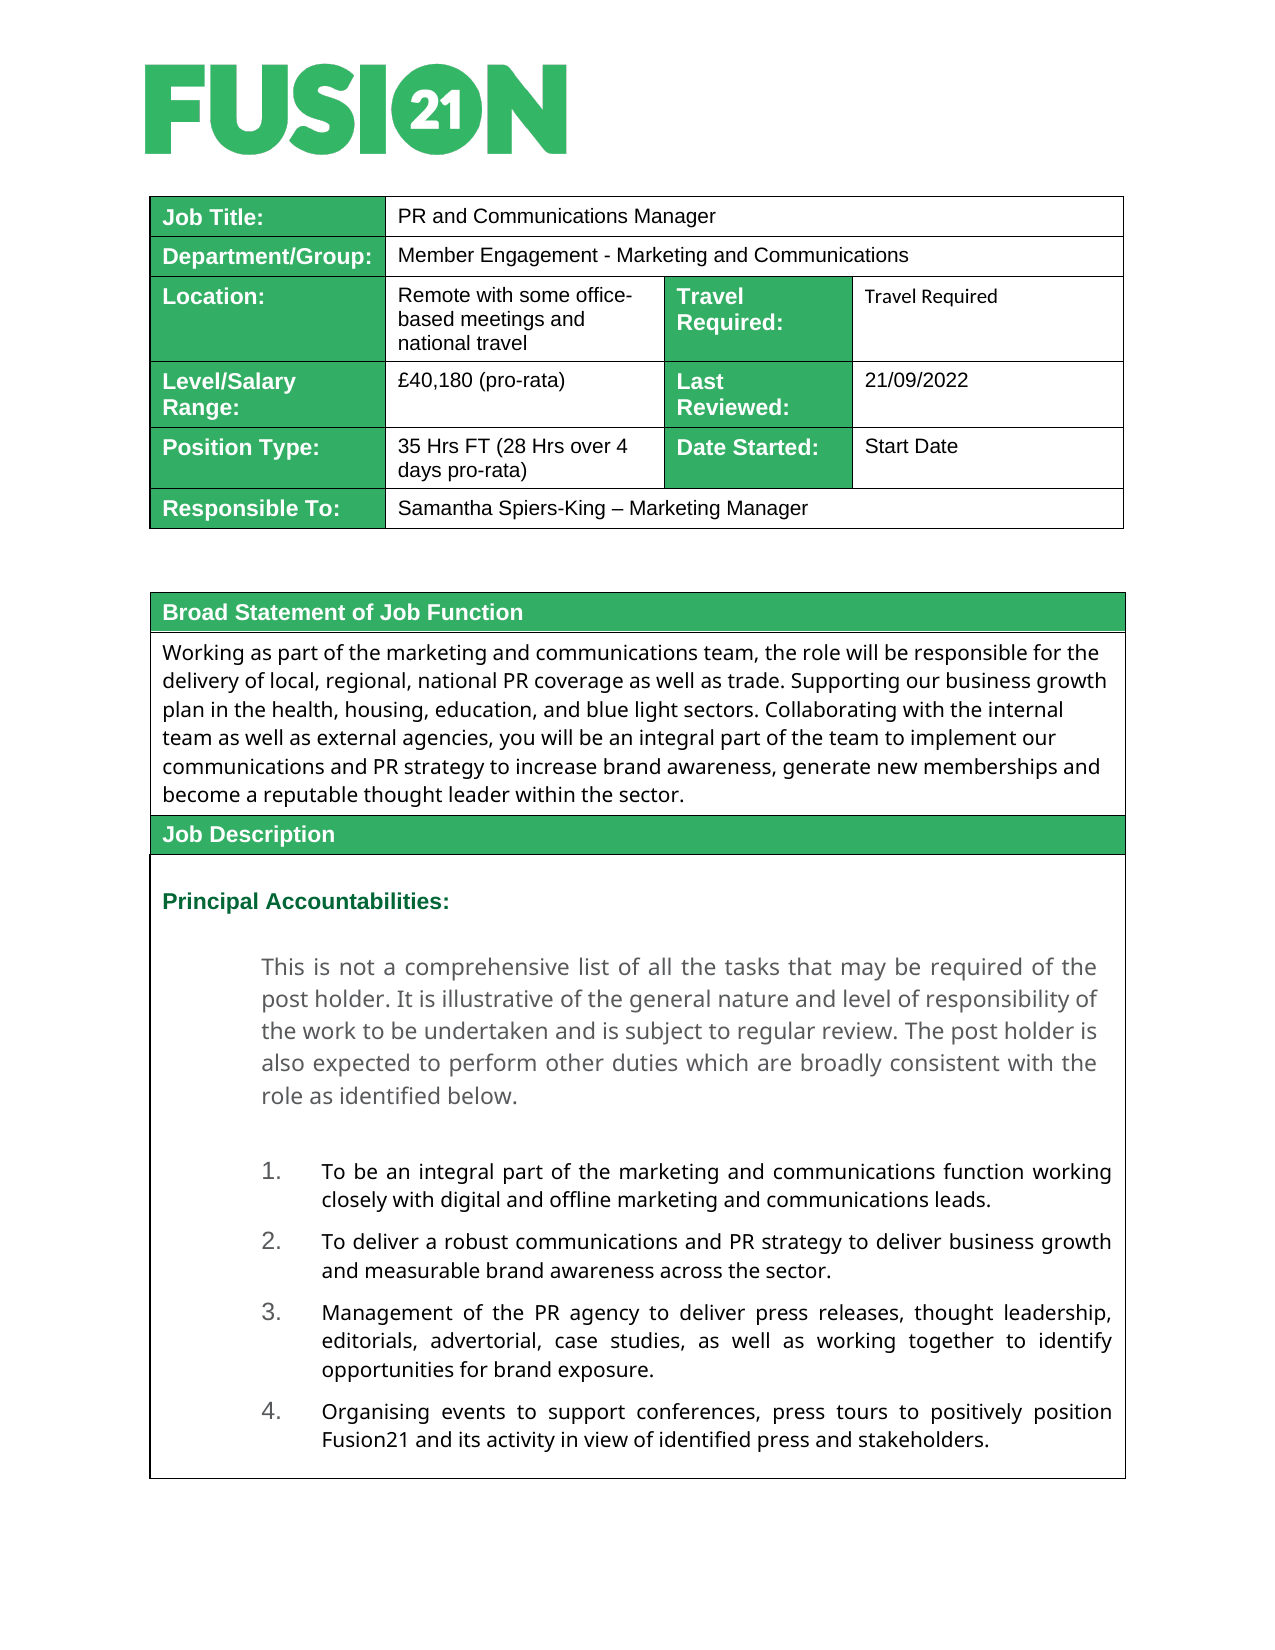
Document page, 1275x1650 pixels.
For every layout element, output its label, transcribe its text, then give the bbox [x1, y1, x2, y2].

table_header : [151, 197, 385, 236]
table_header PR and Communications Manager [386, 197, 1123, 236]
table_cell Remote with some office-based meetings and national travel [386, 277, 664, 361]
table_cell Position Type: [151, 428, 385, 488]
table_cell : [151, 277, 385, 361]
picture [132, 51, 584, 168]
table_cell Responsible To: [151, 489, 385, 528]
table_cell Last Reviewed: [665, 362, 852, 427]
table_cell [151, 855, 1125, 1478]
table_cell [150, 528, 1125, 592]
table_cell : [665, 277, 852, 361]
table_cell Samantha Spiers-King – Marketing Manager [386, 489, 1123, 528]
table_cell Start Date [853, 428, 1123, 488]
table_cell £40,180 (pro-rata) [386, 362, 664, 427]
table_cell Date Started: [665, 428, 852, 488]
table_cell Job Description [151, 816, 1125, 854]
table_cell Broad Statement of Job Function [151, 593, 1125, 631]
table_cell Member Engagement - Marketing and Communications [386, 237, 1123, 276]
table_cell : [151, 237, 385, 276]
table_cell : [151, 362, 385, 427]
table_cell 21/09/2022 [853, 362, 1123, 427]
table_cell Working as part of the marketing and communications team, the role will be responsible for the delivery of local, regional, national PR coverage as well as trade. Supporting our business growth plan in the health, housing, education, and blue light sectors. Collaborating with the internal team as well as external agencies, you will be an integral part of the team to implement our communications and PR strategy to increase brand awareness, generate new memberships and become a reputable thought leader within the sector. [151, 633, 1125, 815]
table_cell 35 Hrs FT (28 Hrs over 4 days pro-rata) [386, 428, 664, 488]
